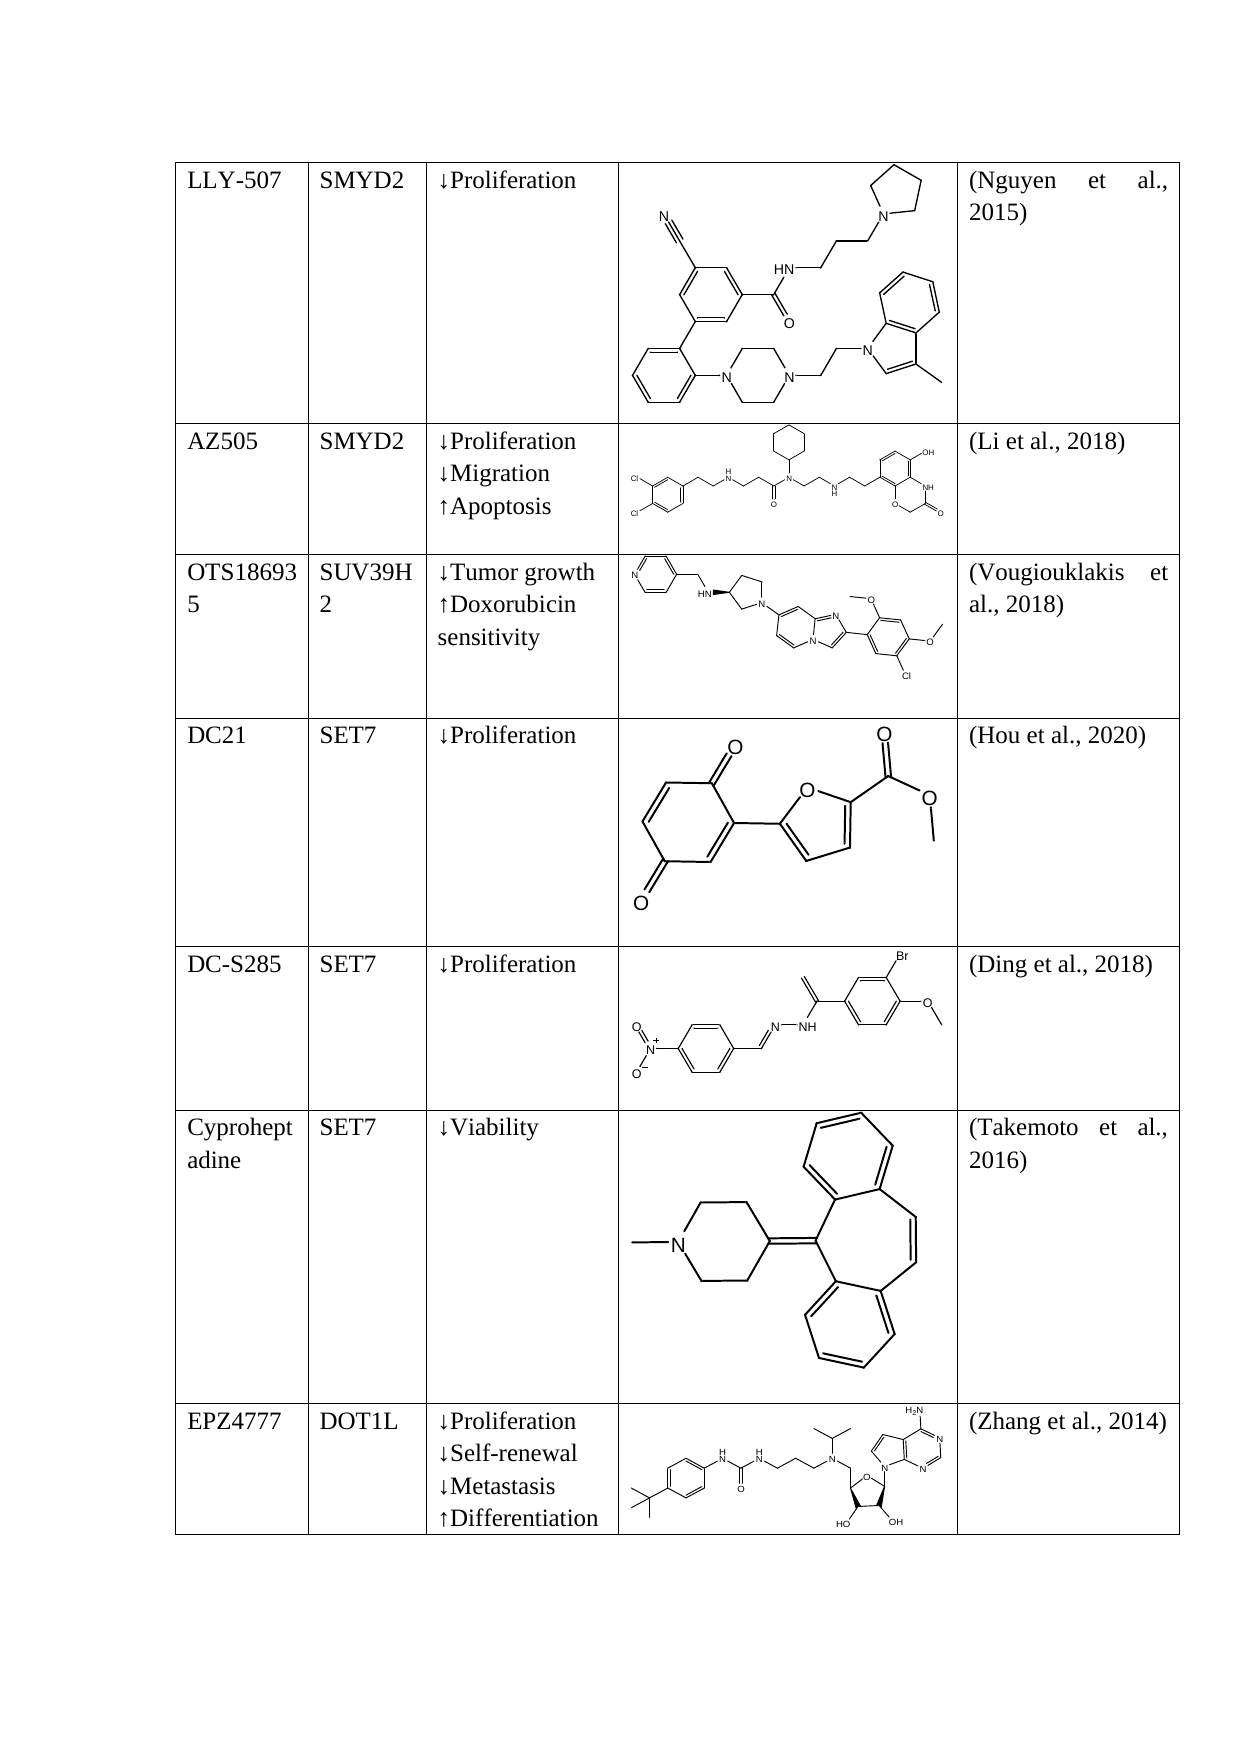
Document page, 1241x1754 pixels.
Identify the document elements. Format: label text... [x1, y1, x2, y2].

table_cell ↓Tumor growth ↑Doxorubicin sensitivity [427, 555, 618, 717]
table_cell (Vougiouklakis et al., 2018) [958, 555, 1179, 717]
table_cell SMYD2 [309, 424, 426, 554]
table_cell (Zhang et al., 2014) [958, 1404, 1179, 1534]
table_cell ↓Proliferation [427, 163, 618, 423]
table_cell ↓Proliferation [427, 947, 618, 1109]
table_cell AZ505 [176, 424, 308, 554]
table_cell SET7 [309, 947, 426, 1109]
table_cell (Nguyen et al., 2015) [958, 163, 1179, 423]
table_cell OTS186935 [176, 555, 308, 717]
table_cell Cyproheptadine [176, 1111, 308, 1403]
table_cell (Takemoto et al., 2016) [958, 1111, 1179, 1403]
table_cell [619, 424, 957, 554]
table_cell (Ding et al., 2018) [958, 947, 1179, 1109]
table_cell DC21 [176, 719, 308, 946]
table_cell [619, 947, 957, 1109]
table_cell [619, 163, 957, 423]
table_cell ↓Proliferation ↓Migration ↑Apoptosis [427, 424, 618, 554]
table_cell (Li et al., 2018) [958, 424, 1179, 554]
table_cell SMYD2 [309, 163, 426, 423]
table_cell ↓Viability [427, 1111, 618, 1403]
table_cell SUV39H2 [309, 555, 426, 717]
table_cell [619, 719, 957, 946]
table_cell SET7 [309, 719, 426, 946]
table_cell LLY-507 [176, 163, 308, 423]
table_cell [619, 1404, 957, 1534]
table_cell EPZ4777 [176, 1404, 308, 1534]
table_cell DC-S285 [176, 947, 308, 1109]
table_cell SET7 [309, 1111, 426, 1403]
table_cell [619, 555, 957, 717]
table_cell DOT1L [309, 1404, 426, 1534]
table_cell (Hou et al., 2020) [958, 719, 1179, 946]
table_cell [619, 1111, 957, 1403]
table_cell ↓Proliferation ↓Self-renewal ↓Metastasis ↑Differentiation [427, 1404, 618, 1534]
table_cell ↓Proliferation [427, 719, 618, 946]
